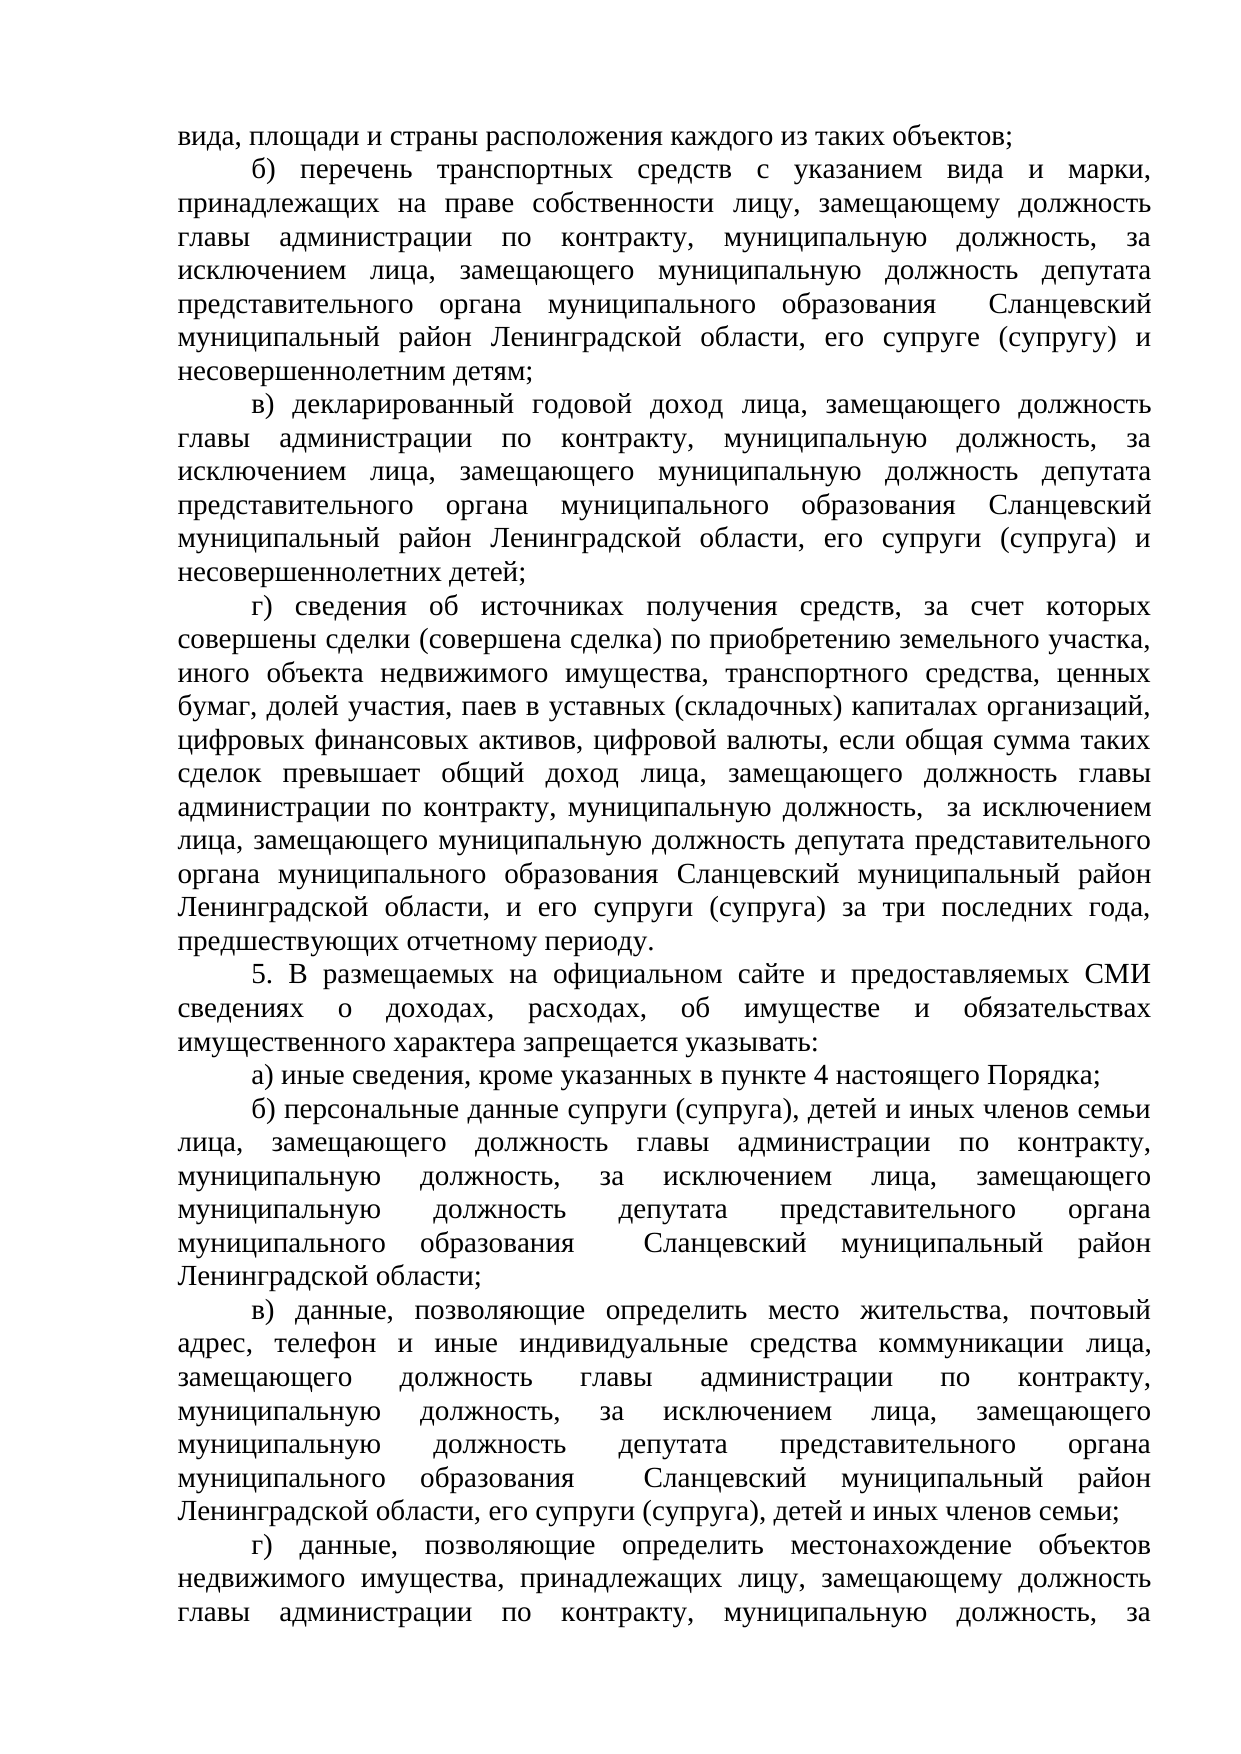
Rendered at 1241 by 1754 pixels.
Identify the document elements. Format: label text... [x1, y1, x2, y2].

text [177, 1527, 1152, 1627]
text б) перечень транспортных средств с указанием вида и марки, принадлежащих на праве собственности лицу, замещающему должность главы администрации по контракту, муниципальную должность, за исключением лица, замещающего муниципальную должность депутата представительного органа муниципального образования Сланцевский муниципальный район Ленинградской области, его супруге (супругу) и несовершеннолетним детям; [177, 152, 1152, 386]
text 5. В размещаемых на официальном сайте и предоставляемых СМИ сведениях о доходах, расходах, об имуществе и обязательствах имущественного характера запрещается указывать: [177, 957, 1152, 1057]
text а) иные сведения, кроме указанных в пункте 4 настоящего Порядка; [177, 1057, 1152, 1091]
text г) сведения об источниках получения средств, за счет которых совершены сделки (совершена сделка) по приобретению земельного участка, иного объекта недвижимого имущества, транспортного средства, ценных бумаг, долей участия, паев в уставных (складочных) капиталах организаций, цифровых финансовых активов, цифровой валюты, если общая сумма таких сделок превышает общий доход лица, замещающего должность главы администрации по контракту, муниципальную должность, за исключением лица, замещающего муниципальную должность депутата представительного органа муниципального образования Сланцевский муниципальный район Ленинградской области, и его супруги (супруга) за три последних года, предшествующих отчетному периоду. [177, 588, 1152, 957]
text б) персональные данные супруги (супруга), детей и иных членов семьи лица, замещающего должность главы администрации по контракту, муниципальную должность, за исключением лица, замещающего муниципальную должность депутата представительного органа муниципального образования Сланцевский муниципальный район Ленинградской области; [177, 1091, 1152, 1292]
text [177, 118, 1152, 152]
text в) данные, позволяющие определить место жительства, почтовый адрес, телефон и иные индивидуальные средства коммуникации лица, замещающего должность главы администрации по контракту, муниципальную должность, за исключением лица, замещающего муниципальную должность депутата представительного органа муниципального образования Сланцевский муниципальный район Ленинградской области, его супруги (супруга), детей и иных членов семьи; [177, 1292, 1152, 1527]
text в) декларированный годовой доход лица, замещающего должность главы администрации по контракту, муниципальную должность, за исключением лица, замещающего муниципальную должность депутата представительного органа муниципального образования Сланцевский муниципальный район Ленинградской области, его супруги (супруга) и несовершеннолетних детей; [177, 386, 1152, 588]
